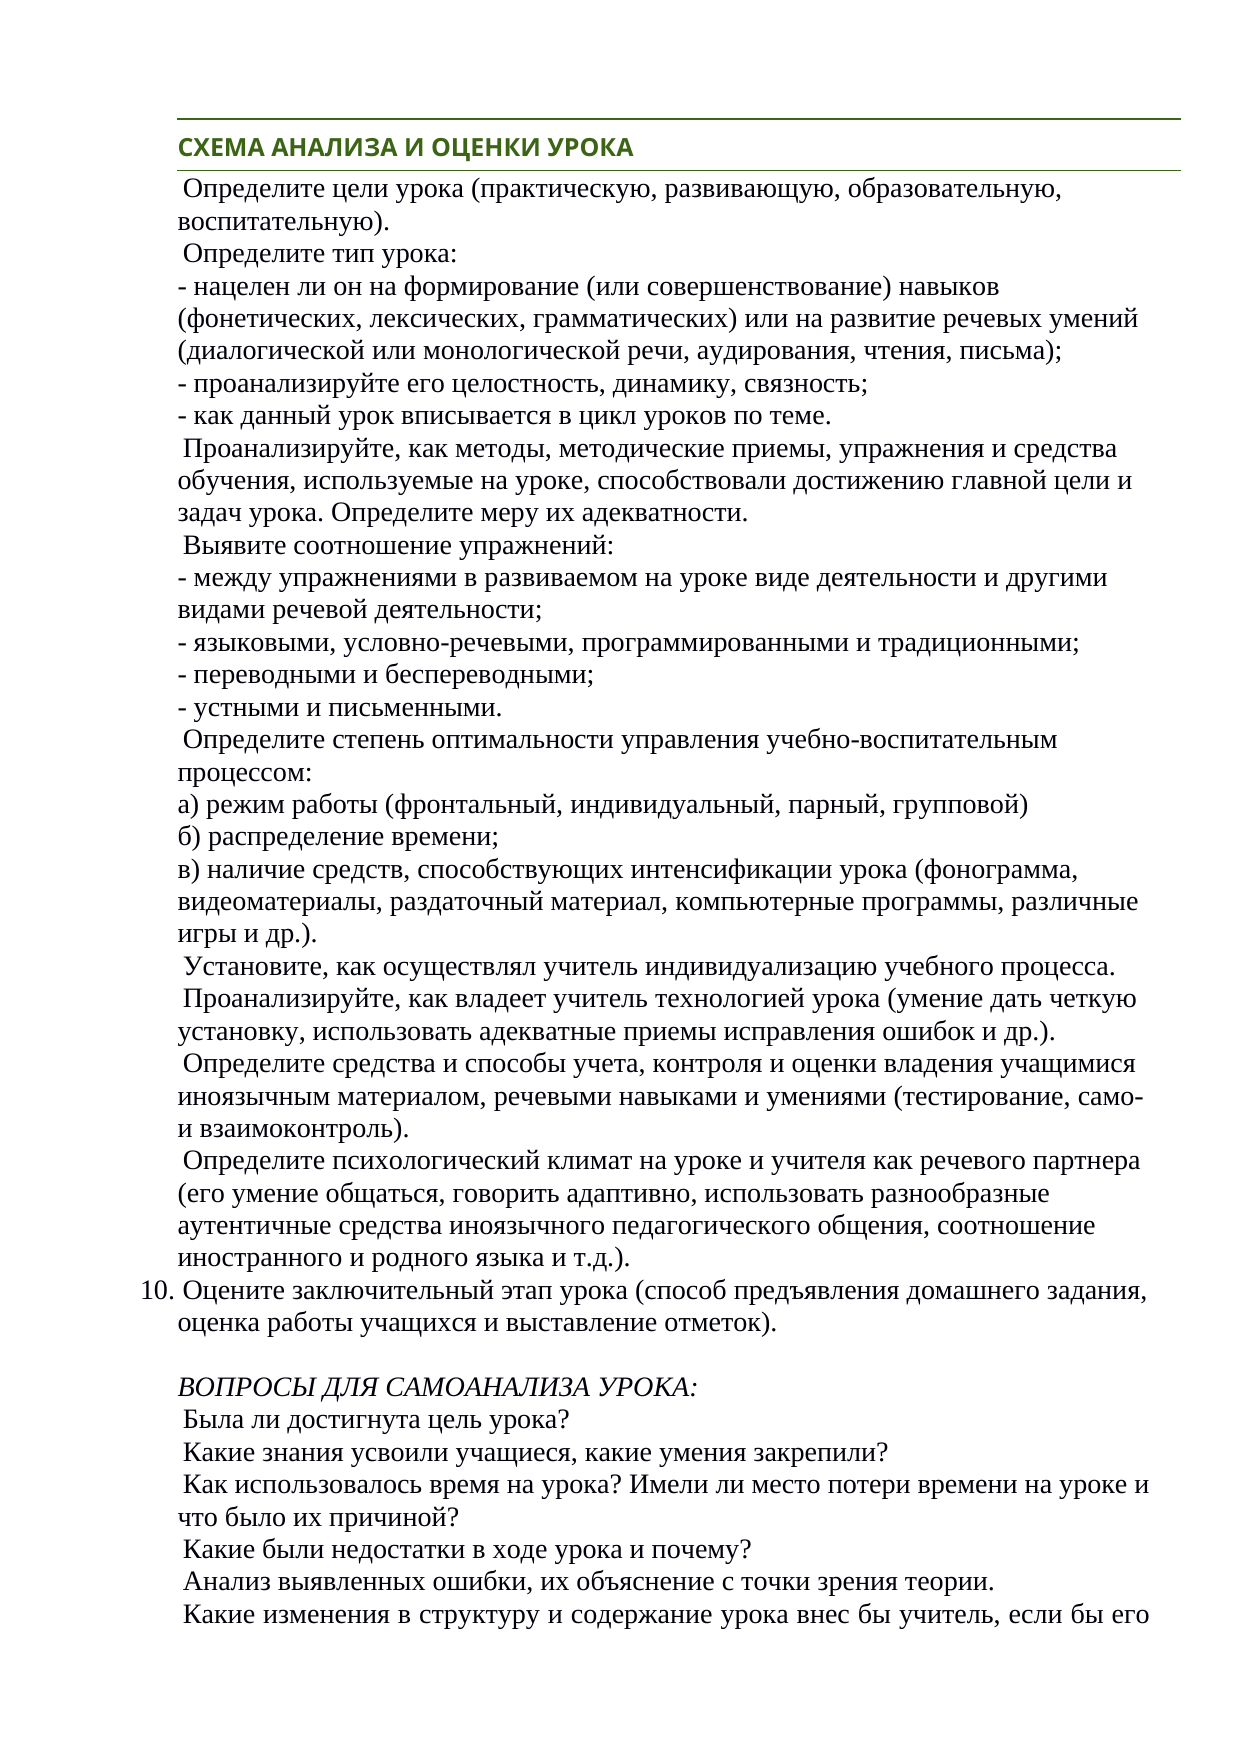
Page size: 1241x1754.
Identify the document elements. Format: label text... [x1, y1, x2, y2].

table_header СХЕМА АНАЛИЗА И ОЦЕНКИ УРОКА [177, 118, 1211, 171]
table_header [177, 171, 1181, 1629]
